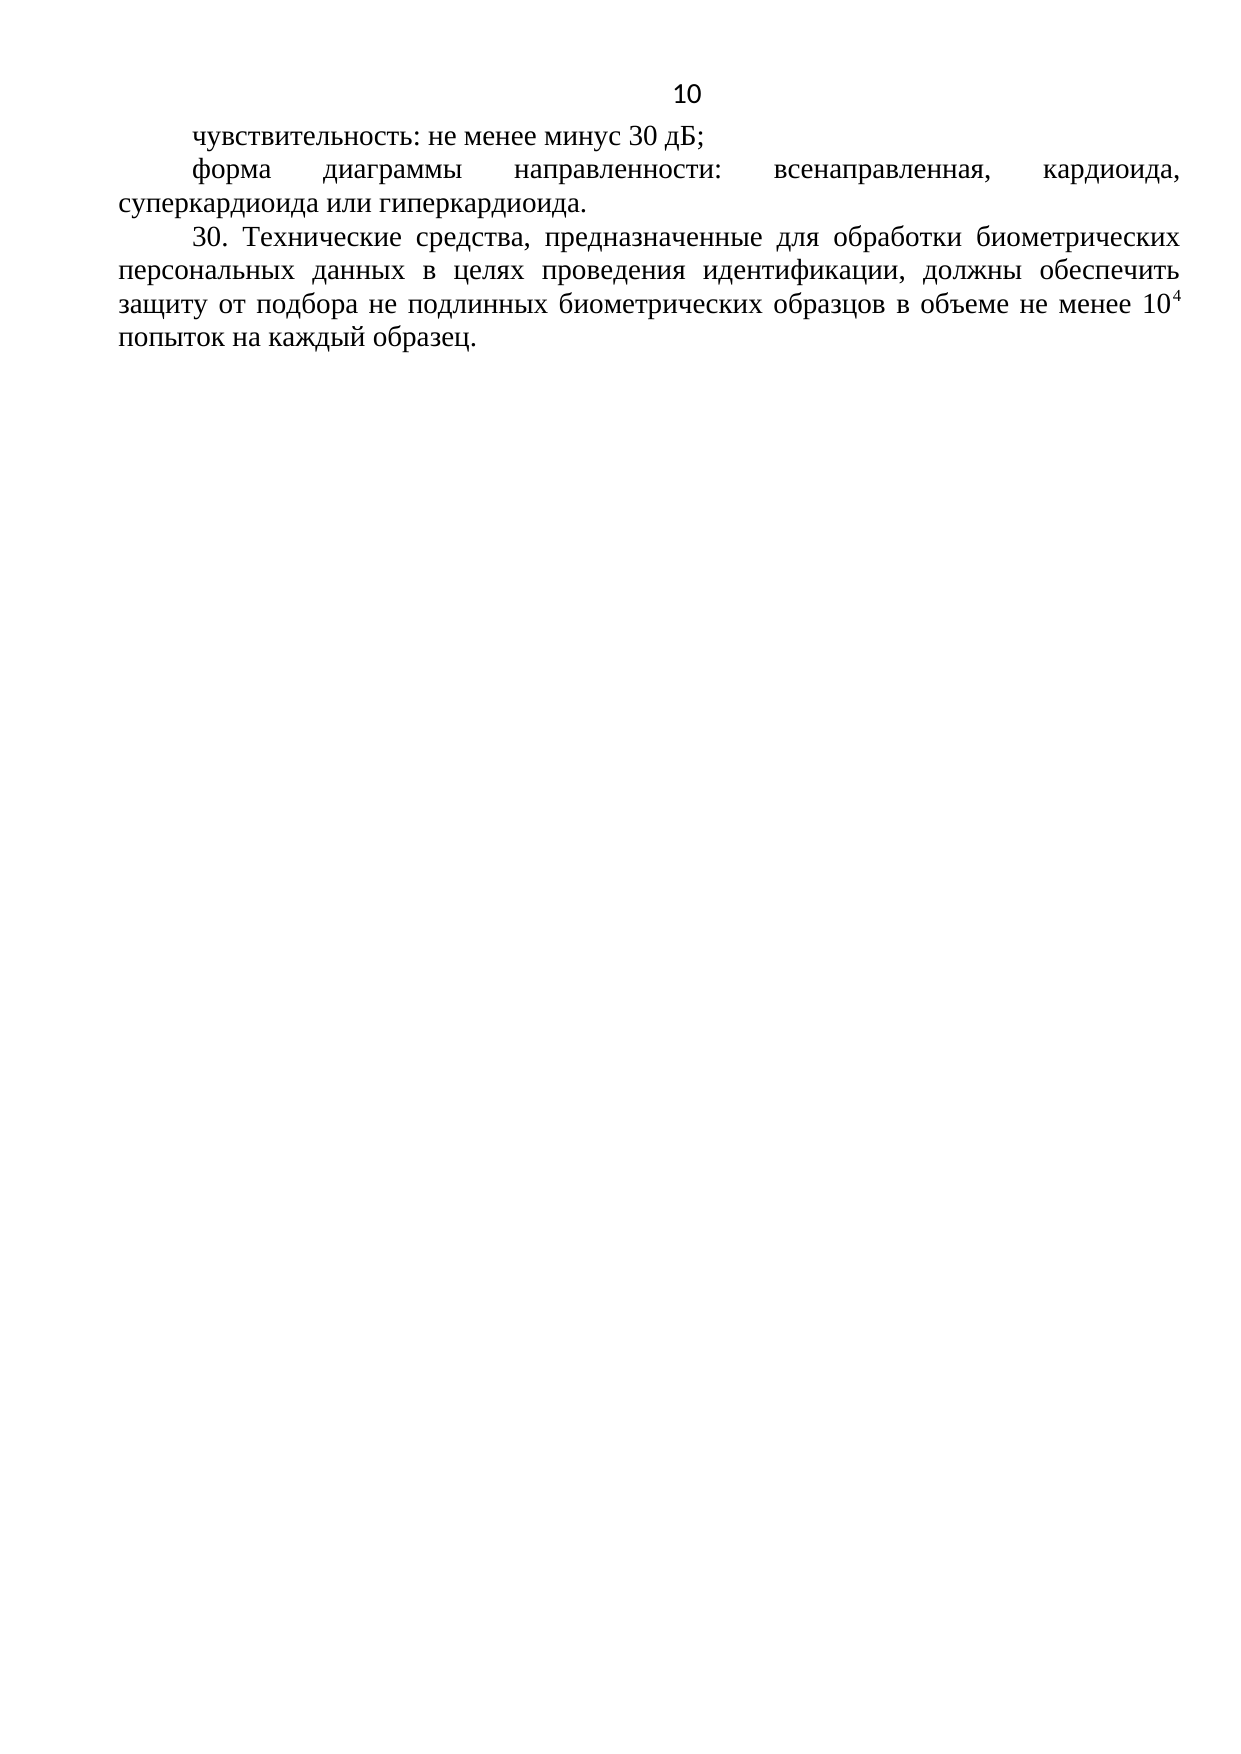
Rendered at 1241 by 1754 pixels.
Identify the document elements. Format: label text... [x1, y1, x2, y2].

text чувствительность: не менее минус 30 дБ; [118, 118, 1181, 152]
text 30. Технические средства, предназначенные для обработки биометрических персональных данных в целях проведения идентификации, должны обеспечить защиту от подбора не подлинных биометрических образцов в объеме не менее 104 попыток на каждый образец. [118, 219, 1181, 353]
text форма диаграммы направленности: всенаправленная, кардиоида, суперкардиоида или гиперкардиоида. [118, 152, 1181, 219]
